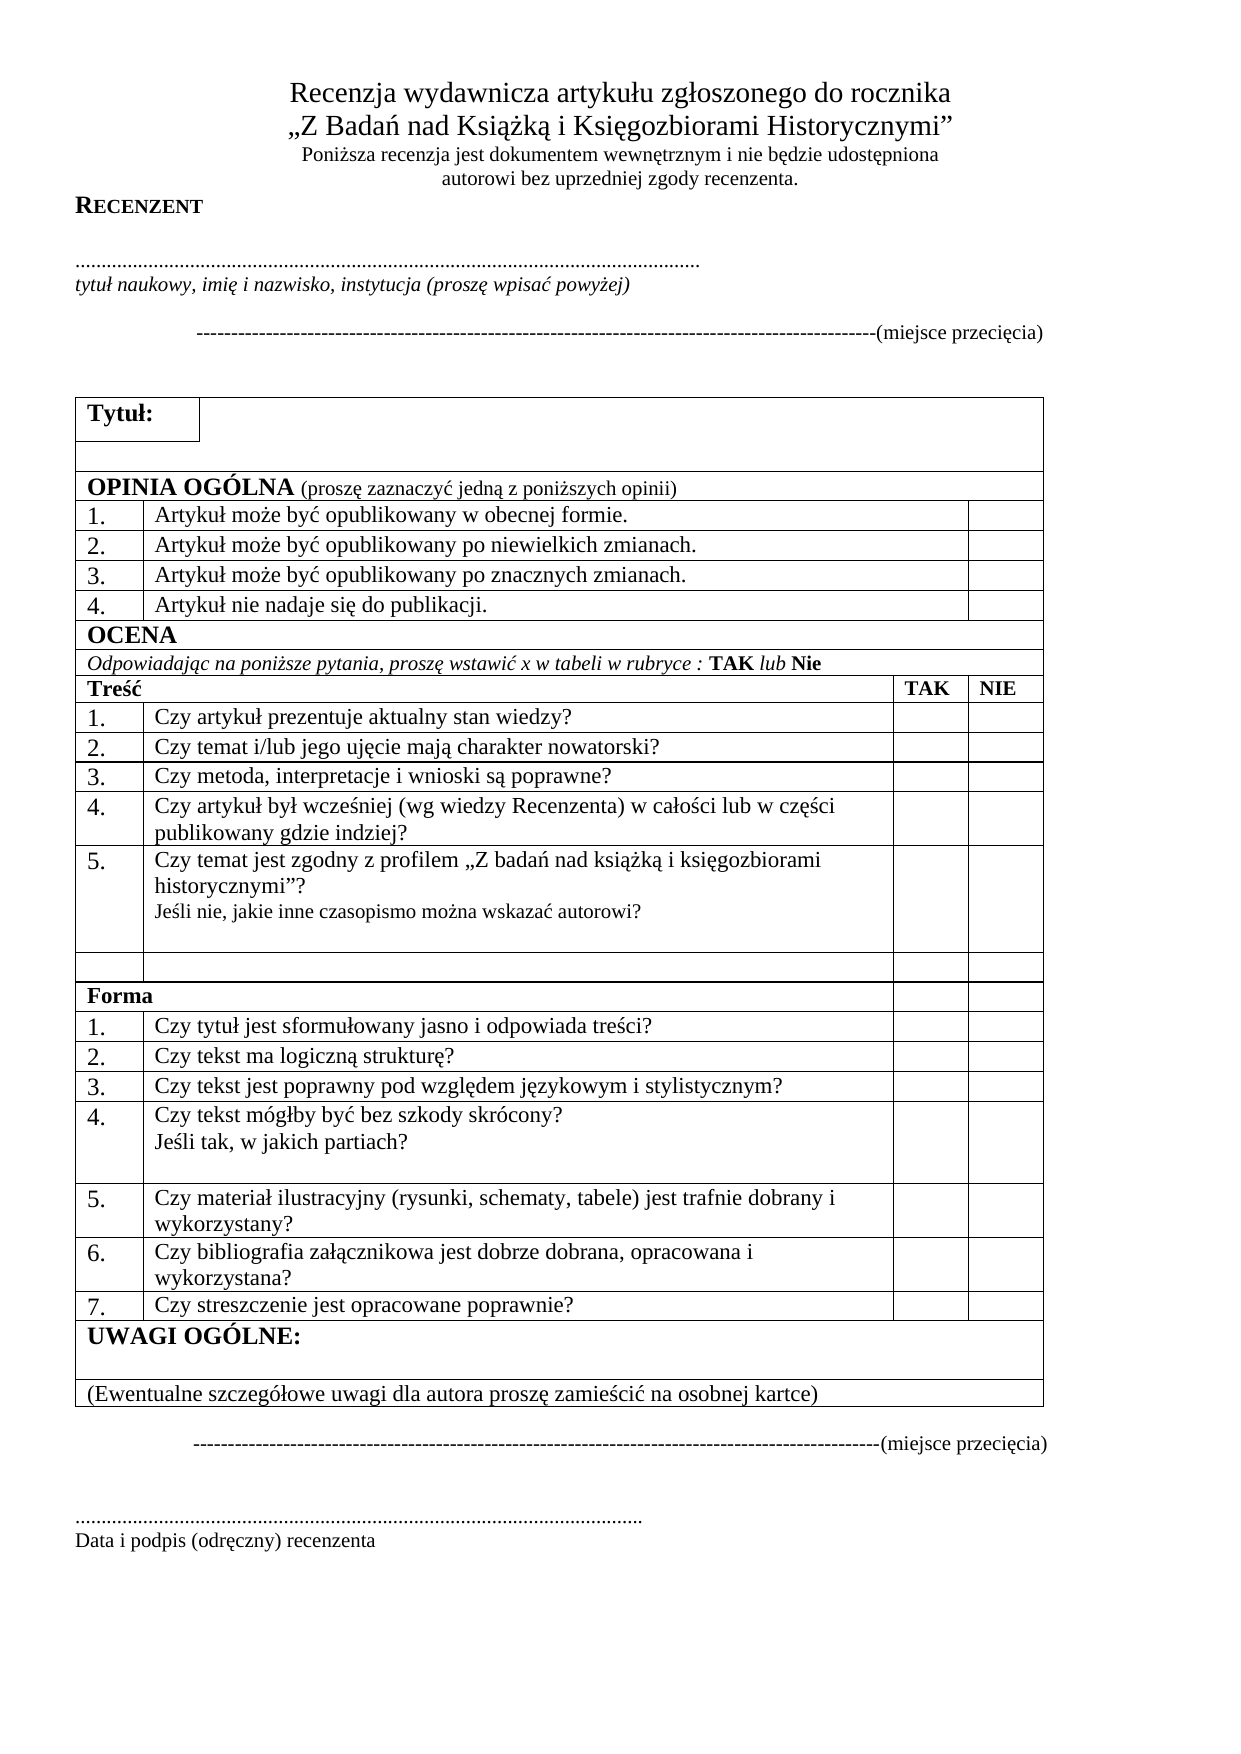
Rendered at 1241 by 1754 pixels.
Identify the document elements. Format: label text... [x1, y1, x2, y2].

text Data i podpis (odręczny) recenzenta [75, 1528, 1165, 1552]
table_cell 1. [76, 501, 143, 530]
table_cell [969, 1012, 1043, 1041]
table_cell [76, 953, 143, 981]
table_cell [969, 733, 1043, 761]
text tytuł naukowy, imię i nazwisko, instytucja (proszę wpisać powyżej) [75, 272, 1165, 296]
text Poniższa recenzja jest dokumentem wewnętrznym i nie będzie udostępniona [75, 142, 1165, 166]
table_cell Artykuł nie nadaje się do publikacji. [144, 591, 968, 619]
table_cell Czy tekst mógłby być bez szkody skrócony? Jeśli tak, w jakich partiach? [144, 1102, 893, 1183]
table_cell [969, 561, 1043, 590]
table_cell Czy temat i/lub jego ujęcie mają charakter nowatorski? [144, 733, 893, 761]
table_cell [969, 1238, 1043, 1291]
table_cell (Ewentualne szczegółowe uwagi dla autora proszę zamieścić na osobnej kartce) [76, 1380, 1043, 1406]
table_cell 2. [76, 1042, 143, 1071]
table_cell OCENA [76, 621, 1043, 649]
table_cell [969, 1102, 1043, 1183]
table_cell TAK [894, 676, 968, 702]
table_cell [894, 953, 968, 981]
table_cell UWAGI OGÓLNE: [76, 1321, 1043, 1379]
table_cell [894, 703, 968, 732]
table_cell [969, 1184, 1043, 1237]
table_cell [894, 1292, 968, 1320]
table_cell [894, 1238, 968, 1291]
table_cell [969, 501, 1043, 530]
table_cell Czy artykuł był wcześniej (wg wiedzy Recenzenta) w całości lub w części publikowany gdzie indziej? [144, 792, 893, 845]
table_cell Czy temat jest zgodny z profilem „Z badań nad książką i księgozbiorami historycznymi”? Jeśli nie, jakie inne czasopismo można wskazać autorowi? [144, 846, 893, 952]
table_cell [969, 953, 1043, 981]
table_cell [969, 1292, 1043, 1320]
table_cell Czy artykuł prezentuje aktualny stan wiedzy? [144, 703, 893, 732]
text Recenzja wydawnicza artykułu zgłoszonego do rocznika [75, 75, 1165, 108]
table_cell Czy bibliografia załącznikowa jest dobrze dobrana, opracowana i wykorzystana? [144, 1238, 893, 1291]
table_cell 3. [76, 561, 143, 590]
table_cell 2. [76, 733, 143, 761]
table_cell Czy streszczenie jest opracowane poprawnie? [144, 1292, 893, 1320]
table_cell Czy tytuł jest sformułowany jasno i odpowiada treści? [144, 1012, 893, 1041]
table_cell [894, 846, 968, 952]
table_cell [969, 591, 1043, 619]
table_header [200, 398, 1043, 441]
table_cell [969, 1072, 1043, 1101]
table_cell 1. [76, 1012, 143, 1041]
table_cell Artykuł może być opublikowany po znacznych zmianach. [144, 561, 968, 590]
table_cell NIE [969, 676, 1043, 702]
table_cell Czy materiał ilustracyjny (rysunki, schematy, tabele) jest trafnie dobrany i wykorzystany? [144, 1184, 893, 1237]
text ---------------------------------------------------------------------------------------------------(miejsce przecięcia) [75, 1431, 1165, 1455]
table_cell [969, 703, 1043, 732]
table_cell 3. [76, 763, 143, 791]
text „Z Badań nad Książką i Księgozbiorami Historycznymi” [75, 108, 1165, 142]
table_cell [969, 1042, 1043, 1071]
text ........................................................................................................................ [75, 248, 1165, 272]
table_cell [894, 763, 968, 791]
table_cell 7. [76, 1292, 143, 1320]
table_header Tytuł: [76, 398, 199, 441]
table_cell Czy metoda, interpretacje i wnioski są poprawne? [144, 763, 893, 791]
table_cell [894, 1042, 968, 1071]
table_cell [969, 846, 1043, 952]
table_cell [969, 763, 1043, 791]
table_cell 4. [76, 591, 143, 619]
table_cell [894, 733, 968, 761]
table_cell 5. [76, 1184, 143, 1237]
table_cell [969, 792, 1043, 845]
table_cell 2. [76, 531, 143, 560]
table_cell [894, 983, 968, 1011]
table_cell [969, 983, 1043, 1011]
table_cell [969, 531, 1043, 560]
table_cell Odpowiadając na poniższe pytania, proszę wstawić x w tabeli w rubryce : TAK lub Nie [76, 650, 1043, 674]
table_cell [894, 1184, 968, 1237]
table_cell 4. [76, 1102, 143, 1183]
table_cell [894, 1072, 968, 1101]
table_cell Forma [76, 983, 893, 1011]
table_cell 5. [76, 846, 143, 952]
table_cell Artykuł może być opublikowany po niewielkich zmianach. [144, 531, 968, 560]
text --------------------------------------------------------------------------------------------------(miejsce przecięcia) [75, 320, 1165, 344]
table_cell OPINIA OGÓLNA (proszę zaznaczyć jedną z poniższych opinii) [76, 472, 1043, 500]
table_cell [76, 441, 1043, 471]
table_cell [894, 792, 968, 845]
table_cell [894, 1012, 968, 1041]
table_cell Treść [76, 676, 893, 702]
text Recenzent [75, 190, 1165, 219]
table_cell 1. [76, 703, 143, 732]
text autorowi bez uprzedniej zgody recenzenta. [75, 166, 1165, 190]
table_cell [144, 953, 893, 981]
table_cell [894, 1102, 968, 1183]
text ............................................................................................................. [75, 1503, 1165, 1528]
table_cell Artykuł może być opublikowany w obecnej formie. [144, 501, 968, 530]
table_cell Czy tekst jest poprawny pod względem językowym i stylistycznym? [144, 1072, 893, 1101]
table_cell 3. [76, 1072, 143, 1101]
table_cell 6. [76, 1238, 143, 1291]
table_cell Czy tekst ma logiczną strukturę? [144, 1042, 893, 1071]
table_cell 4. [76, 792, 143, 845]
